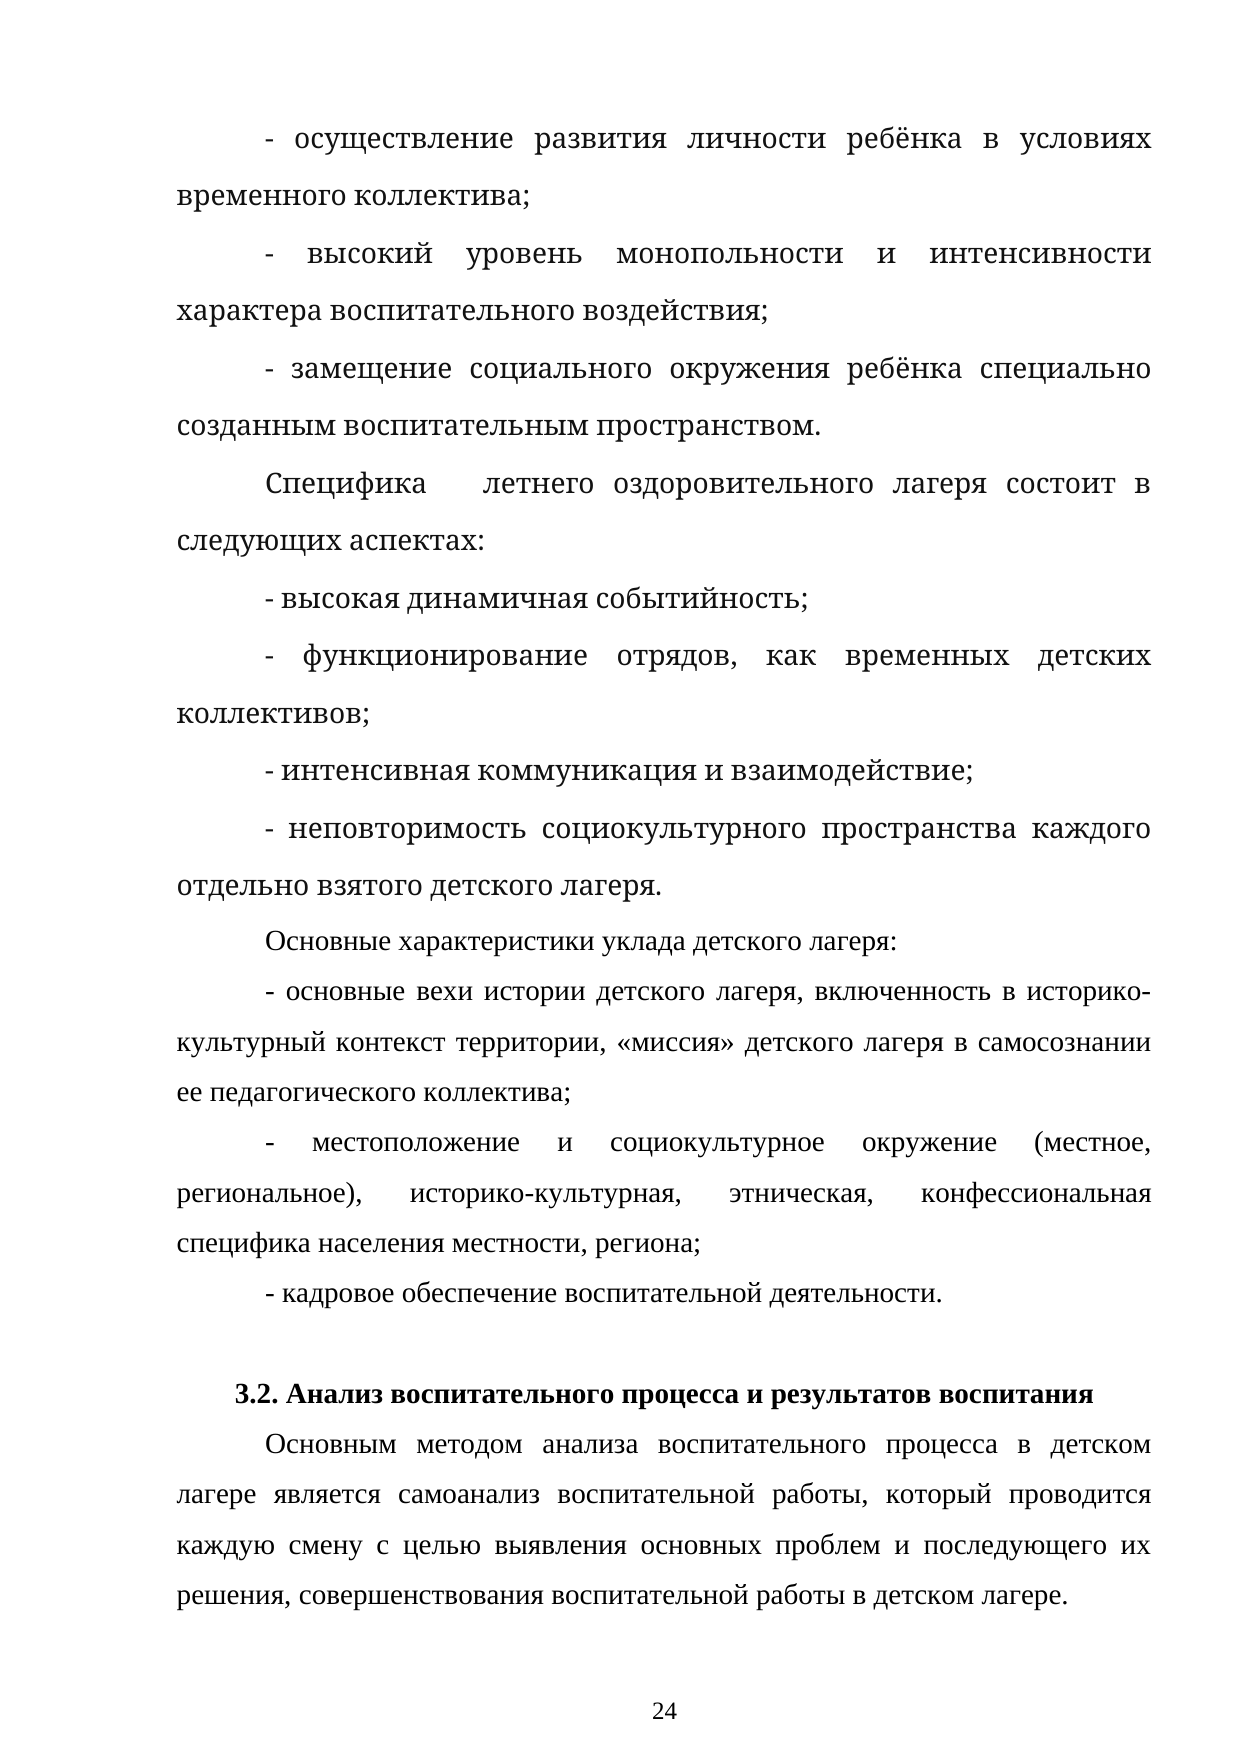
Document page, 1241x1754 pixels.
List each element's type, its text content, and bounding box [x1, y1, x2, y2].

text - осуществление развития личности ребёнка в условиях временного коллектива; [176, 118, 1152, 214]
text 3.2. Анализ воспитательного процесса и результатов воспитания [176, 1376, 1152, 1409]
text - кадровое обеспечение воспитательной деятельности. [176, 1275, 1152, 1309]
text - высокая динамичная событийность; [176, 578, 1152, 616]
text - основные вехи истории детского лагеря, включенность в историко-культурный контекст территории, «миссия» детского лагеря в самосознании ее педагогического коллектива; [176, 973, 1152, 1108]
text - интенсивная коммуникация и взаимодействие; [176, 751, 1152, 789]
text - местоположение и социокультурное окружение (местное, региональное), историко-культурная, этническая, конфессиональная специфика населения местности, региона; [176, 1124, 1152, 1258]
text - функционирование отрядов, как временных детских коллективов; [176, 636, 1152, 731]
text - высокий уровень монопольности и интенсивности характера воспитательного воздействия; [176, 233, 1152, 329]
text - неповторимость социокультурного пространства каждого отдельно взятого детского лагеря. [176, 808, 1152, 904]
text Специфика летнего оздоровительного лагеря состоит в следующих аспектах: [176, 463, 1152, 559]
text Основным методом анализа воспитательного процесса в детском лагере является самоанализ воспитательной работы, который проводится каждую смену с целью выявления основных проблем и последующего их решения, совершенствования воспитательной работы в детском лагере. [176, 1426, 1152, 1611]
text - замещение социального окружения ребёнка специально созданным воспитательным пространством. [176, 348, 1152, 444]
text Основные характеристики уклада детского лагеря: [176, 923, 1152, 957]
